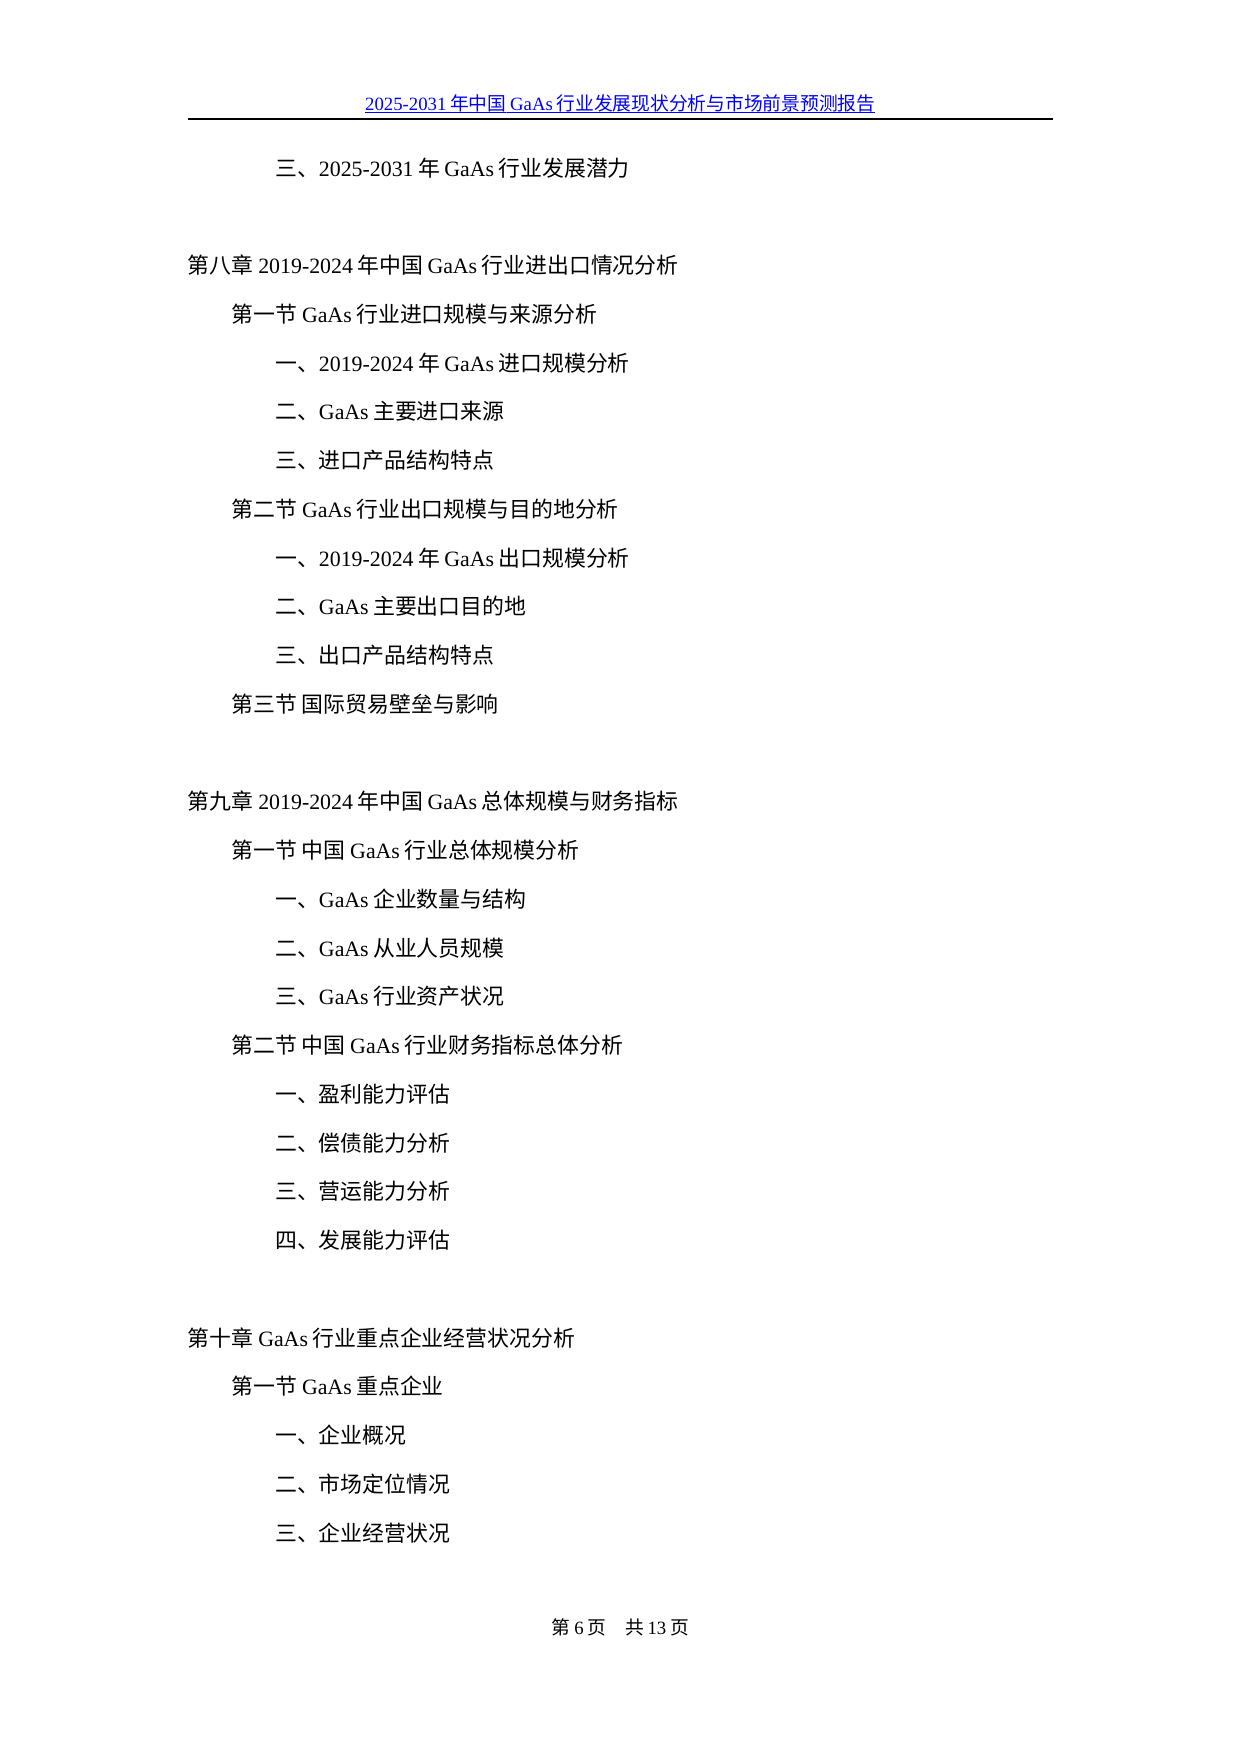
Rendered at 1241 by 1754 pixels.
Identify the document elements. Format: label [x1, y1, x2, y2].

text [187, 150, 1053, 1548]
